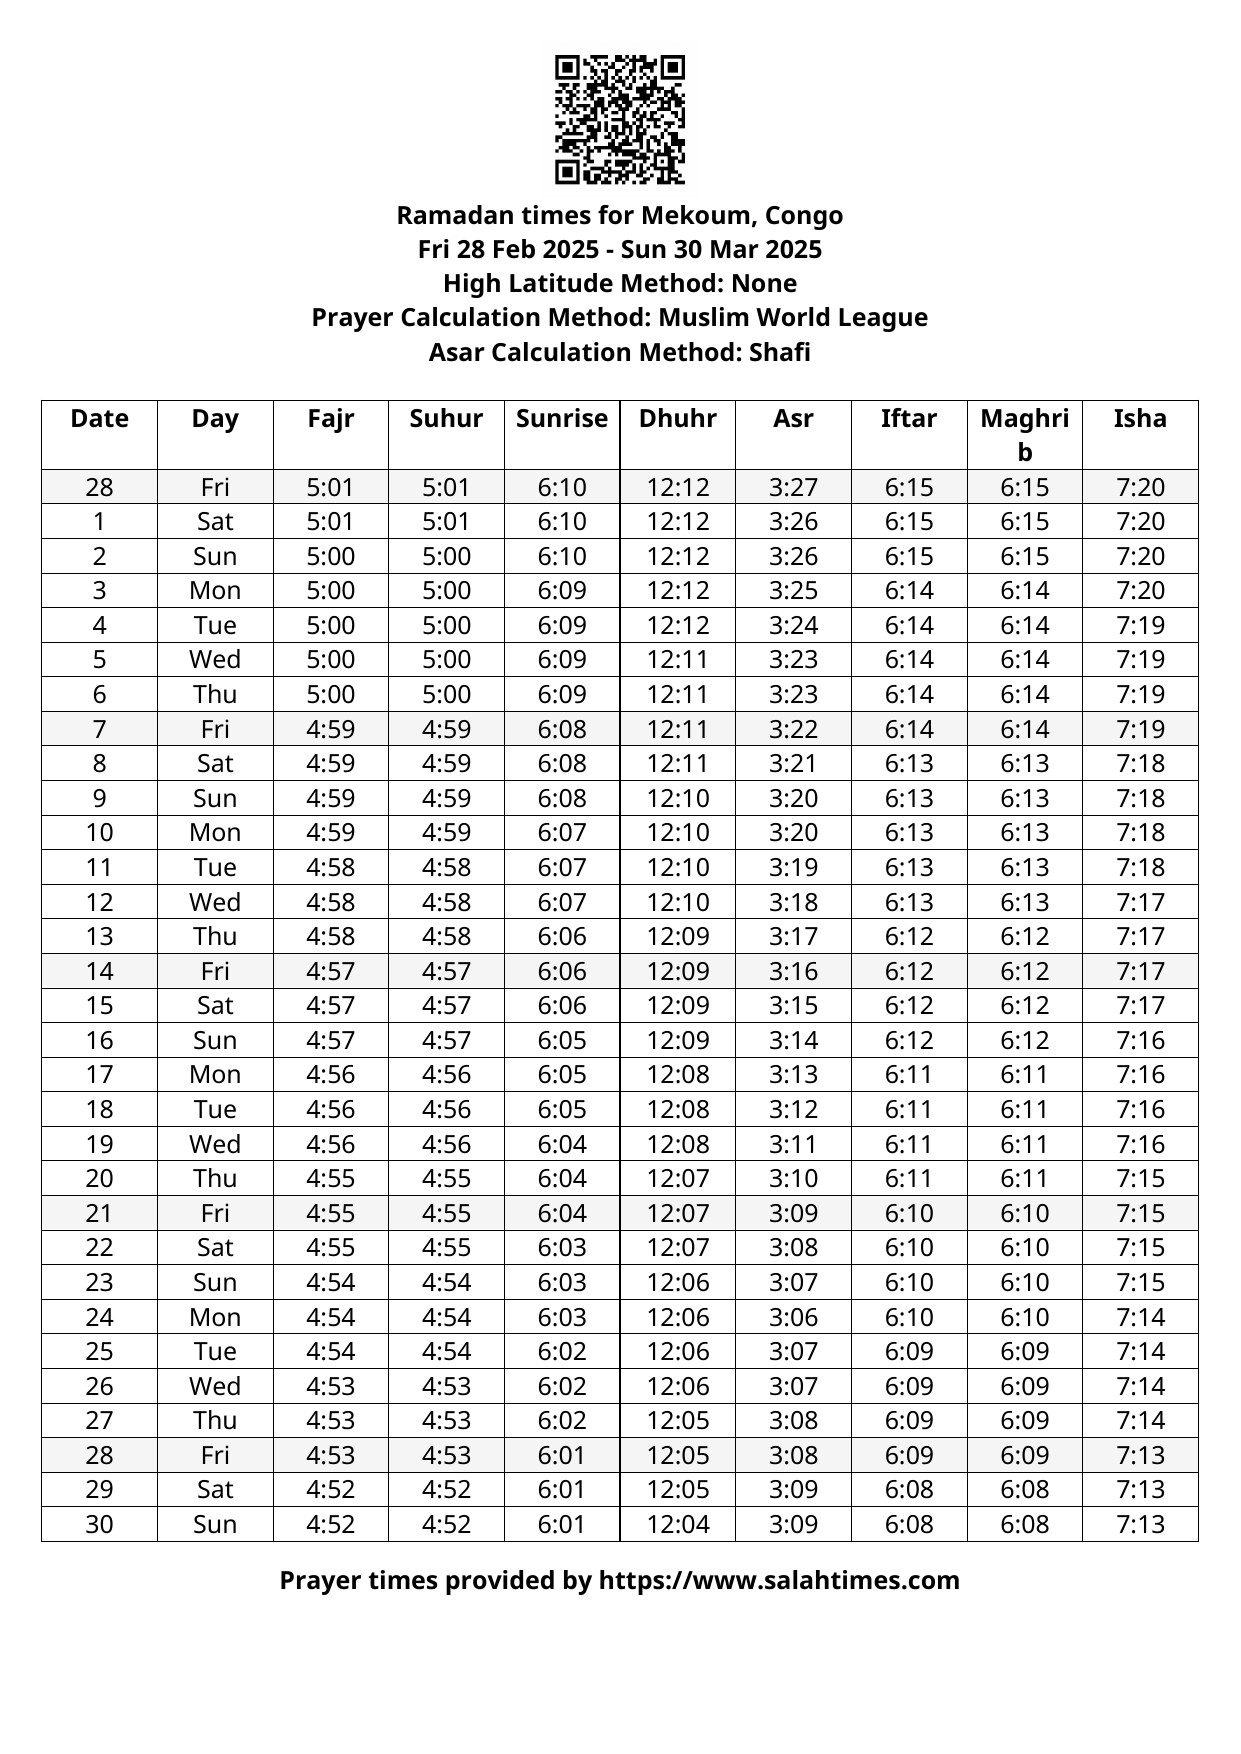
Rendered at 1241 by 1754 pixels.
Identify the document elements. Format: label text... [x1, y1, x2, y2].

table_cell Sat [158, 504, 273, 538]
table_cell 4:55 [274, 1196, 388, 1229]
table_cell 3:13 [736, 1058, 851, 1091]
table_cell 6:15 [968, 470, 1082, 503]
table_cell 6:11 [968, 1092, 1082, 1126]
table_cell 4:59 [274, 746, 388, 780]
table_cell 6:12 [968, 989, 1082, 1022]
table_cell 6:01 [505, 1507, 619, 1541]
table_cell Sun [158, 1507, 273, 1541]
table_header Sunrise [505, 401, 619, 469]
table_cell 6:13 [852, 850, 967, 884]
table_cell 5:01 [274, 504, 388, 538]
table_cell 6:04 [505, 1196, 619, 1229]
table_cell 4:52 [274, 1473, 388, 1506]
table_cell 12:07 [621, 1196, 735, 1229]
table_cell Tue [158, 1092, 273, 1126]
table_cell 3:15 [736, 989, 851, 1022]
table_cell 6:15 [852, 539, 967, 572]
table_cell Mon [158, 574, 273, 607]
table_cell 5:00 [274, 608, 388, 642]
table_cell Wed [158, 1127, 273, 1160]
table_cell 6:05 [505, 1023, 619, 1057]
table_cell 6:10 [505, 504, 619, 538]
table_cell 6:10 [505, 539, 619, 572]
table_cell 11 [42, 850, 157, 884]
table_cell 7:15 [1083, 1231, 1198, 1264]
table_cell 12:05 [621, 1404, 735, 1437]
table_cell 6:09 [968, 1404, 1082, 1437]
table_cell Mon [158, 816, 273, 849]
table_cell 6:12 [968, 1023, 1082, 1057]
table_cell 3:09 [736, 1507, 851, 1541]
table_cell 7:16 [1083, 1127, 1198, 1160]
table_cell 7:13 [1083, 1473, 1198, 1506]
table_cell 7:13 [1083, 1507, 1198, 1541]
table_cell 9 [42, 781, 157, 814]
table_cell 21 [42, 1196, 157, 1229]
table_cell Sun [158, 1023, 273, 1057]
table_cell 7:15 [1083, 1196, 1198, 1229]
table_cell 4:57 [389, 954, 504, 987]
table_cell 6:08 [852, 1507, 967, 1541]
table_cell 15 [42, 989, 157, 1022]
table_cell 7:14 [1083, 1334, 1198, 1368]
table_cell 23 [42, 1265, 157, 1299]
table_cell 30 [42, 1507, 157, 1541]
table_cell 4:54 [274, 1300, 388, 1333]
table_cell 4:57 [389, 1023, 504, 1057]
table_cell 4:59 [274, 712, 388, 745]
table_cell 5:00 [389, 677, 504, 711]
table_cell 6:14 [852, 608, 967, 642]
table_cell 4:58 [274, 850, 388, 884]
table_header Maghrib [968, 401, 1082, 469]
table_cell 6:06 [505, 989, 619, 1022]
table_cell 18 [42, 1092, 157, 1126]
table_cell 3:16 [736, 954, 851, 987]
table_cell 4 [42, 608, 157, 642]
table_cell 27 [42, 1404, 157, 1437]
table_cell 6:11 [852, 1127, 967, 1160]
table_cell 7:19 [1083, 712, 1198, 745]
table_cell 29 [42, 1473, 157, 1506]
table_cell 6:06 [505, 919, 619, 953]
table_cell Tue [158, 850, 273, 884]
table_cell 7:16 [1083, 1092, 1198, 1126]
table_cell Wed [158, 1369, 273, 1402]
table_cell 6:08 [852, 1473, 967, 1506]
table_cell 6:10 [968, 1196, 1082, 1229]
table_cell 12:08 [621, 1127, 735, 1160]
table_cell 6:13 [852, 746, 967, 780]
table_cell 5 [42, 643, 157, 676]
picture [542, 41, 699, 198]
table_cell Sat [158, 989, 273, 1022]
table_cell 3:12 [736, 1092, 851, 1126]
table_cell 3:08 [736, 1404, 851, 1437]
table_cell 4:55 [389, 1161, 504, 1195]
table_cell 12:07 [621, 1231, 735, 1264]
table_cell 4:58 [274, 919, 388, 953]
table_cell 12:08 [621, 1058, 735, 1091]
table_cell 3:08 [736, 1231, 851, 1264]
text Prayer Calculation Method: Muslim World League [42, 300, 1198, 334]
table_cell 4:52 [274, 1507, 388, 1541]
table_cell 6:10 [968, 1231, 1082, 1264]
table_cell 3:10 [736, 1161, 851, 1195]
table_cell Sun [158, 781, 273, 814]
table_cell 10 [42, 816, 157, 849]
table_cell 4:54 [389, 1300, 504, 1333]
table_cell 3:22 [736, 712, 851, 745]
table_cell 6:14 [852, 712, 967, 745]
table_cell 3:08 [736, 1438, 851, 1472]
table_cell 6:09 [968, 1438, 1082, 1472]
table_cell 7:17 [1083, 885, 1198, 918]
text Prayer times provided by https://www.salahtimes.com [42, 1563, 1198, 1597]
table_cell 17 [42, 1058, 157, 1091]
table_cell 22 [42, 1231, 157, 1264]
table_cell 2 [42, 539, 157, 572]
table_cell 4:58 [274, 885, 388, 918]
table_cell 12:06 [621, 1334, 735, 1368]
table_cell 7:16 [1083, 1023, 1198, 1057]
table_cell 28 [42, 1438, 157, 1472]
table_cell 7:18 [1083, 781, 1198, 814]
table_cell Sat [158, 1231, 273, 1264]
table_cell 5:00 [389, 608, 504, 642]
table_cell 7:14 [1083, 1300, 1198, 1333]
table_cell 5:00 [274, 574, 388, 607]
table_cell 12:05 [621, 1438, 735, 1472]
table_cell 4:52 [389, 1473, 504, 1506]
table_cell 12:12 [621, 608, 735, 642]
table_cell Wed [158, 885, 273, 918]
table_cell 3:19 [736, 850, 851, 884]
table_cell 5:01 [389, 470, 504, 503]
table_cell 6:13 [968, 850, 1082, 884]
table_cell 3:07 [736, 1265, 851, 1299]
table_cell 12:08 [621, 1092, 735, 1126]
table_cell 4:53 [274, 1369, 388, 1402]
table_cell Fri [158, 470, 273, 503]
table_cell 12:10 [621, 781, 735, 814]
table_cell 4:54 [274, 1265, 388, 1299]
table_header Iftar [852, 401, 967, 469]
table_cell Sat [158, 1473, 273, 1506]
table_cell 6:12 [968, 954, 1082, 987]
table_cell 6:07 [505, 816, 619, 849]
table_cell Fri [158, 1196, 273, 1229]
table_cell Thu [158, 1404, 273, 1437]
table_cell 6:14 [852, 574, 967, 607]
table_cell Thu [158, 919, 273, 953]
table_cell 7:15 [1083, 1265, 1198, 1299]
table_cell 4:59 [389, 712, 504, 745]
table_cell 6:12 [852, 919, 967, 953]
table_cell 12:10 [621, 816, 735, 849]
table_cell 3:27 [736, 470, 851, 503]
table_cell 4:58 [389, 885, 504, 918]
table_cell 6:09 [852, 1438, 967, 1472]
table_cell 7:15 [1083, 1161, 1198, 1195]
table_cell 12:10 [621, 885, 735, 918]
table_cell 6:07 [505, 885, 619, 918]
table_cell 12:05 [621, 1473, 735, 1506]
table_cell 6:08 [505, 712, 619, 745]
table_cell 4:58 [389, 919, 504, 953]
table_cell 6:03 [505, 1300, 619, 1333]
table_cell 6:15 [968, 539, 1082, 572]
table_cell 8 [42, 746, 157, 780]
text Ramadan times for Mekoum, Congo [42, 198, 1198, 232]
table_cell 3:20 [736, 816, 851, 849]
table_cell 6:11 [852, 1058, 967, 1091]
text High Latitude Method: None [42, 266, 1198, 300]
table_cell Fri [158, 712, 273, 745]
table_cell 16 [42, 1023, 157, 1057]
table_cell Tue [158, 608, 273, 642]
table_cell 12:06 [621, 1369, 735, 1402]
table_cell Thu [158, 677, 273, 711]
table_cell 6:14 [968, 712, 1082, 745]
table_cell 7:17 [1083, 954, 1198, 987]
table_cell 4:56 [274, 1127, 388, 1160]
table_cell 4:55 [274, 1231, 388, 1264]
table_cell 6:12 [852, 989, 967, 1022]
table_cell 4:56 [389, 1092, 504, 1126]
table_cell 6:13 [852, 816, 967, 849]
table_cell 3:23 [736, 677, 851, 711]
table_cell 4:55 [389, 1231, 504, 1264]
table_cell 6:13 [968, 746, 1082, 780]
table_cell 7:18 [1083, 816, 1198, 849]
table_cell 6:15 [968, 504, 1082, 538]
table_cell 4:53 [389, 1369, 504, 1402]
table_cell 6:13 [968, 885, 1082, 918]
table_cell 12 [42, 885, 157, 918]
table_cell 5:00 [389, 539, 504, 572]
table_cell 7 [42, 712, 157, 745]
table_cell 12:09 [621, 989, 735, 1022]
table_header Asr [736, 401, 851, 469]
table_cell 3:14 [736, 1023, 851, 1057]
table_header Date [42, 401, 157, 469]
table_cell 6:08 [505, 781, 619, 814]
table_cell Sun [158, 539, 273, 572]
table_cell 4:59 [389, 781, 504, 814]
table_cell 6:11 [968, 1058, 1082, 1091]
table_cell Mon [158, 1058, 273, 1091]
table_cell 4:53 [274, 1438, 388, 1472]
table_cell 6:08 [968, 1473, 1082, 1506]
table_cell 5:00 [274, 539, 388, 572]
table_header Dhuhr [621, 401, 735, 469]
table_cell 4:54 [274, 1334, 388, 1368]
table_header Suhur [389, 401, 504, 469]
table_cell Thu [158, 1161, 273, 1195]
table_cell 4:57 [274, 954, 388, 987]
table_cell 6:02 [505, 1404, 619, 1437]
table_cell 12:11 [621, 643, 735, 676]
table_cell 12:09 [621, 919, 735, 953]
table_cell 6:12 [968, 919, 1082, 953]
table_cell 28 [42, 470, 157, 503]
table_cell 6:09 [505, 574, 619, 607]
table_cell 4:59 [274, 816, 388, 849]
table_cell 7:16 [1083, 1058, 1198, 1091]
table_cell 7:19 [1083, 677, 1198, 711]
table_cell 12:06 [621, 1265, 735, 1299]
table_cell 6:11 [968, 1127, 1082, 1160]
table_cell 4:56 [389, 1127, 504, 1160]
table_cell 7:17 [1083, 919, 1198, 953]
table_cell 4:59 [389, 816, 504, 849]
table_cell 26 [42, 1369, 157, 1402]
table_cell 6:10 [968, 1265, 1082, 1299]
table_cell 6 [42, 677, 157, 711]
table_cell 12:11 [621, 677, 735, 711]
table_cell 6:13 [968, 816, 1082, 849]
table_cell 6:10 [852, 1300, 967, 1333]
table_header Fajr [274, 401, 388, 469]
table_cell 5:00 [274, 643, 388, 676]
table_cell 7:14 [1083, 1369, 1198, 1402]
table_cell 20 [42, 1161, 157, 1195]
table_cell 4:53 [274, 1404, 388, 1437]
table_cell 6:05 [505, 1092, 619, 1126]
table_cell 6:10 [852, 1196, 967, 1229]
table_cell 7:20 [1083, 539, 1198, 572]
table_cell 3:26 [736, 504, 851, 538]
table_cell 12:06 [621, 1300, 735, 1333]
table_cell 6:11 [852, 1161, 967, 1195]
table_header Day [158, 401, 273, 469]
table_cell 12:12 [621, 504, 735, 538]
table_cell 6:12 [852, 954, 967, 987]
table_cell 6:10 [505, 470, 619, 503]
table_cell 6:01 [505, 1438, 619, 1472]
table_cell 4:52 [389, 1507, 504, 1541]
table_cell 12:12 [621, 470, 735, 503]
table_cell 4:56 [274, 1058, 388, 1091]
table_cell Fri [158, 1438, 273, 1472]
table_cell 12:04 [621, 1507, 735, 1541]
table_cell 4:57 [274, 989, 388, 1022]
table_cell 4:55 [274, 1161, 388, 1195]
table_cell 6:02 [505, 1369, 619, 1402]
table_cell 3:11 [736, 1127, 851, 1160]
table_cell 6:11 [968, 1161, 1082, 1195]
table_cell 5:00 [389, 574, 504, 607]
table_cell 7:20 [1083, 504, 1198, 538]
table_cell 3:17 [736, 919, 851, 953]
text Fri 28 Feb 2025 - Sun 30 Mar 2025 [42, 232, 1198, 266]
table_cell 4:53 [389, 1438, 504, 1472]
table_cell 24 [42, 1300, 157, 1333]
table_cell 4:54 [389, 1334, 504, 1368]
table_cell 6:02 [505, 1334, 619, 1368]
table_cell 12:12 [621, 574, 735, 607]
table_cell 4:56 [389, 1058, 504, 1091]
table_cell 3:09 [736, 1196, 851, 1229]
table_cell 4:55 [389, 1196, 504, 1229]
table_cell 6:15 [852, 470, 967, 503]
table_cell 6:10 [852, 1265, 967, 1299]
table_cell 6:06 [505, 954, 619, 987]
table_cell 7:17 [1083, 989, 1198, 1022]
table_cell 6:09 [852, 1334, 967, 1368]
table_cell 1 [42, 504, 157, 538]
table_cell 6:09 [852, 1404, 967, 1437]
table_cell 12:10 [621, 850, 735, 884]
table_cell 12:11 [621, 712, 735, 745]
table_cell 7:20 [1083, 470, 1198, 503]
table_cell 6:09 [852, 1369, 967, 1402]
table_cell 3:07 [736, 1369, 851, 1402]
table_cell 6:10 [852, 1231, 967, 1264]
table_cell 6:07 [505, 850, 619, 884]
table_cell 3:25 [736, 574, 851, 607]
table_cell 7:20 [1083, 574, 1198, 607]
table_cell 5:00 [274, 677, 388, 711]
table_cell 12:09 [621, 954, 735, 987]
table_cell 6:05 [505, 1058, 619, 1091]
table_cell 4:56 [274, 1092, 388, 1126]
table_cell 4:59 [274, 781, 388, 814]
table_cell 3:07 [736, 1334, 851, 1368]
table_cell Sat [158, 746, 273, 780]
table_cell 12:11 [621, 746, 735, 780]
table_cell 3:26 [736, 539, 851, 572]
table_cell 12:09 [621, 1023, 735, 1057]
table_cell 13 [42, 919, 157, 953]
table_cell 25 [42, 1334, 157, 1368]
table_cell Tue [158, 1334, 273, 1368]
table_cell 3:09 [736, 1473, 851, 1506]
table_cell Wed [158, 643, 273, 676]
table_cell 6:15 [852, 504, 967, 538]
table_cell 12:07 [621, 1161, 735, 1195]
table_cell 4:59 [389, 746, 504, 780]
table_cell Sun [158, 1265, 273, 1299]
table_cell 6:13 [852, 781, 967, 814]
table_cell 5:01 [274, 470, 388, 503]
table_cell 3:06 [736, 1300, 851, 1333]
table_cell 7:18 [1083, 850, 1198, 884]
table_cell 4:57 [274, 1023, 388, 1057]
table_cell 7:19 [1083, 608, 1198, 642]
table_cell 6:01 [505, 1473, 619, 1506]
table_cell 6:14 [968, 643, 1082, 676]
table_cell 6:08 [968, 1507, 1082, 1541]
table_cell 3:21 [736, 746, 851, 780]
table_cell 6:14 [852, 643, 967, 676]
table_cell 3:23 [736, 643, 851, 676]
table_cell 6:03 [505, 1231, 619, 1264]
table_cell 6:10 [968, 1300, 1082, 1333]
table_cell 4:57 [389, 989, 504, 1022]
table_cell Fri [158, 954, 273, 987]
table_cell 6:14 [968, 677, 1082, 711]
table_cell 6:14 [968, 608, 1082, 642]
table_cell 6:04 [505, 1127, 619, 1160]
table_cell 5:01 [389, 504, 504, 538]
table_cell 5:00 [389, 643, 504, 676]
table_cell 4:58 [389, 850, 504, 884]
table_cell 6:11 [852, 1092, 967, 1126]
table_cell 3:24 [736, 608, 851, 642]
table_cell Mon [158, 1300, 273, 1333]
table_cell 7:19 [1083, 643, 1198, 676]
table_cell 6:09 [505, 677, 619, 711]
table_cell 7:13 [1083, 1438, 1198, 1472]
table_cell 6:09 [968, 1334, 1082, 1368]
table_cell 19 [42, 1127, 157, 1160]
table_cell 6:03 [505, 1265, 619, 1299]
text Asar Calculation Method: Shafi [42, 334, 1198, 368]
table_cell 14 [42, 954, 157, 987]
table_cell 6:09 [968, 1369, 1082, 1402]
table_cell 3:20 [736, 781, 851, 814]
table_cell 4:53 [389, 1404, 504, 1437]
table_cell 7:14 [1083, 1404, 1198, 1437]
table_cell 3:18 [736, 885, 851, 918]
table_cell 6:14 [968, 574, 1082, 607]
table_cell 6:14 [852, 677, 967, 711]
table_header Isha [1083, 401, 1198, 469]
table_cell 6:13 [852, 885, 967, 918]
table_cell 6:04 [505, 1161, 619, 1195]
table_cell 6:09 [505, 608, 619, 642]
table_cell 3 [42, 574, 157, 607]
table_cell 7:18 [1083, 746, 1198, 780]
table_cell 4:54 [389, 1265, 504, 1299]
table_cell 6:12 [852, 1023, 967, 1057]
table_cell 6:13 [968, 781, 1082, 814]
table_cell 6:09 [505, 643, 619, 676]
table_cell 12:12 [621, 539, 735, 572]
table_cell 6:08 [505, 746, 619, 780]
